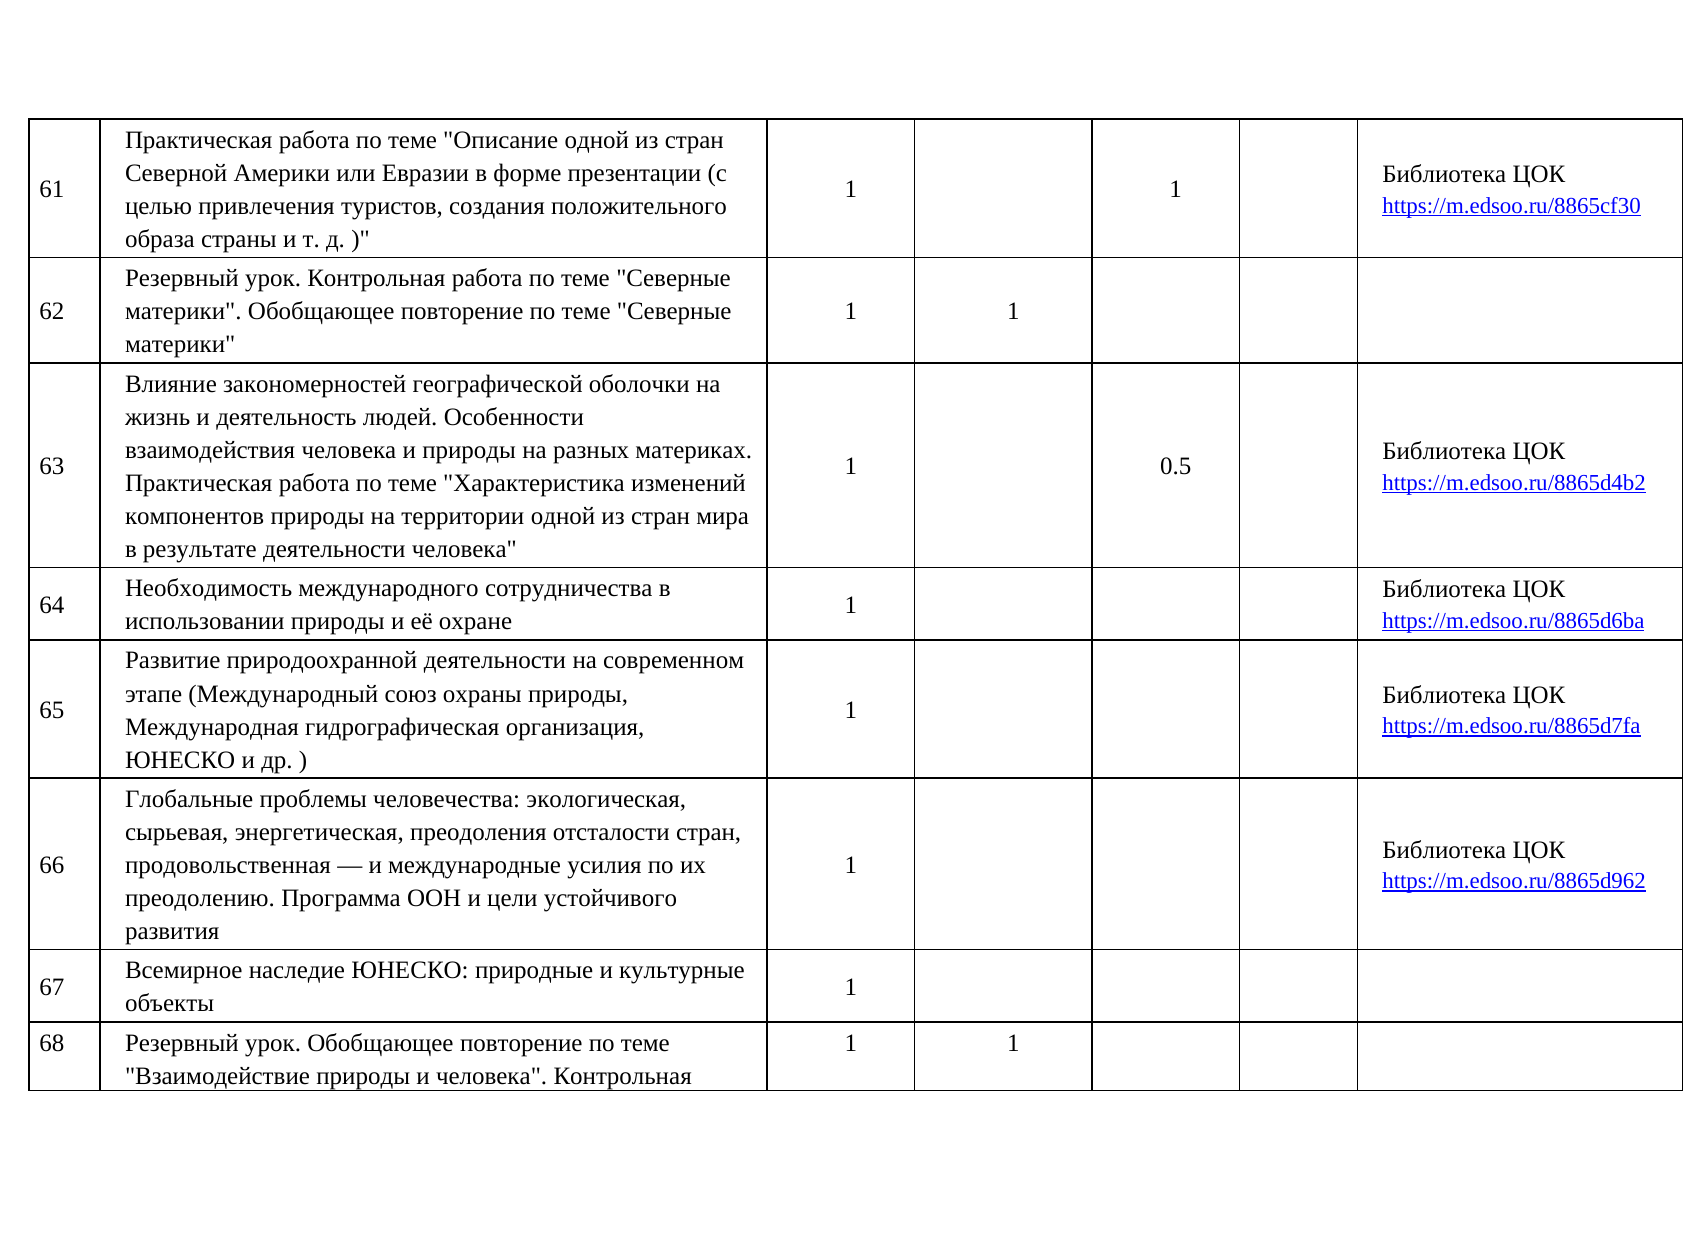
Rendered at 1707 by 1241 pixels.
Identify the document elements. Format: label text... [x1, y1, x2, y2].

table_cell [1093, 1023, 1239, 1090]
table_cell [915, 120, 1091, 257]
table_cell 66 [30, 779, 99, 949]
table_cell Библиотека ЦОК https://m.edsoo.ru/8865d4b2 [1358, 364, 1682, 566]
table_cell 1 [915, 258, 1091, 362]
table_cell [101, 1023, 766, 1090]
table_cell 1 [768, 568, 914, 639]
table_cell 1 [768, 120, 914, 257]
table_cell [915, 364, 1091, 566]
table_cell [915, 950, 1091, 1021]
table_cell 1 [1093, 120, 1239, 257]
table_cell Влияние закономерностей географической оболочки на жизнь и деятельность людей. Особенности взаимодействия человека и природы на разных материках. Практическая работа по теме "Характеристика изменений компонентов природы на территории одной из стран мира в результате деятельности человека" [101, 364, 766, 566]
table_cell 1 [768, 1023, 914, 1090]
table_cell Необходимость международного сотрудничества в использовании природы и её охране [101, 568, 766, 639]
table_cell Библиотека ЦОК https://m.edsoo.ru/8865d7fa [1358, 641, 1682, 777]
table_cell Резервный урок. Контрольная работа по теме "Северные материки". Обобщающее повторение по теме "Северные материки" [101, 258, 766, 362]
table_cell 1 [768, 779, 914, 949]
table_cell [1240, 950, 1357, 1021]
table_cell 1 [768, 364, 914, 566]
table_cell 68 [30, 1023, 99, 1090]
table_cell Глобальные проблемы человечества: экологическая, сырьевая, энергетическая, преодоления отсталости стран, продовольственная — и международные усилия по их преодолению. Программа ООН и цели устойчивого развития [101, 779, 766, 949]
table_cell 1 [768, 641, 914, 777]
table_cell Библиотека ЦОК https://m.edsoo.ru/8865cf30 [1358, 120, 1682, 257]
table_cell [1358, 1023, 1682, 1090]
table_cell [1240, 364, 1357, 566]
table_cell 0.5 [1093, 364, 1239, 566]
table_cell 1 [768, 950, 914, 1021]
table_cell [1093, 779, 1239, 949]
table_cell [1240, 779, 1357, 949]
table_cell [915, 568, 1091, 639]
table_cell Всемирное наследие ЮНЕСКО: природные и культурные объекты [101, 950, 766, 1021]
table_cell [1240, 258, 1357, 362]
table_cell [1240, 120, 1357, 257]
table_cell [1093, 568, 1239, 639]
table_cell 65 [30, 641, 99, 777]
table_cell [1358, 950, 1682, 1021]
table_cell 1 [768, 258, 914, 362]
table_cell [1093, 950, 1239, 1021]
table_cell [915, 779, 1091, 949]
table_cell 63 [30, 364, 99, 566]
table_cell 61 [30, 120, 99, 257]
table_cell [1093, 258, 1239, 362]
table_cell [1240, 568, 1357, 639]
table_cell [915, 641, 1091, 777]
table_cell [1240, 1023, 1357, 1090]
table_cell [1358, 258, 1682, 362]
table_cell Развитие природоохранной деятельности на современном этапе (Международный союз охраны природы, Международная гидрографическая организация, ЮНЕСКО и др. ) [101, 641, 766, 777]
table_cell Библиотека ЦОК https://m.edsoo.ru/8865d6ba [1358, 568, 1682, 639]
table_cell 67 [30, 950, 99, 1021]
table_cell Библиотека ЦОК https://m.edsoo.ru/8865d962 [1358, 779, 1682, 949]
table_cell 62 [30, 258, 99, 362]
table_cell 64 [30, 568, 99, 639]
table_cell Практическая работа по теме "Описание одной из стран Северной Америки или Евразии в форме презентации (с целью привлечения туристов, создания положительного образа страны и т. д. )" [101, 120, 766, 257]
table_cell [1093, 641, 1239, 777]
table_cell [1240, 641, 1357, 777]
table_cell 1 [915, 1023, 1091, 1090]
